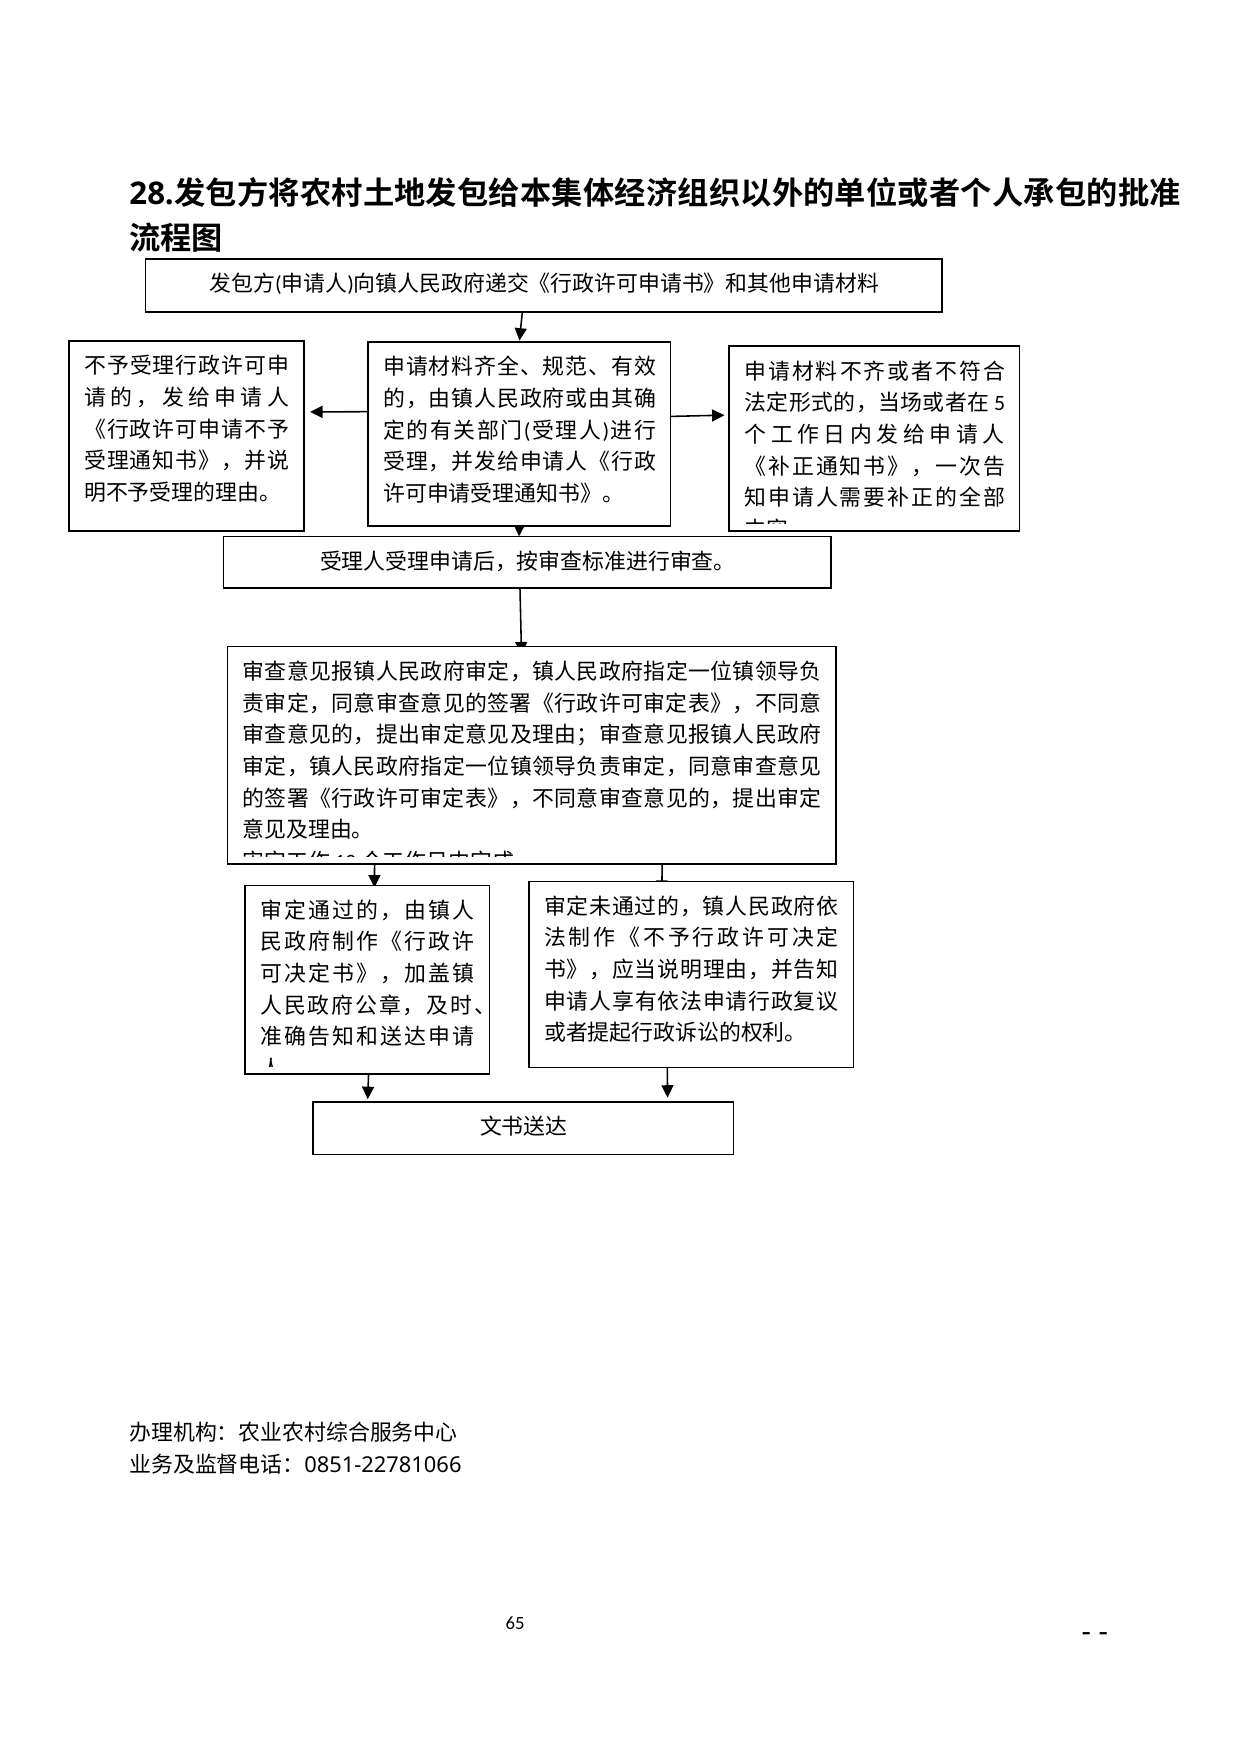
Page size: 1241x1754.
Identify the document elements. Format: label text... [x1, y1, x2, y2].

text 28.发包方将农村土地发包给本集体经济组织以外的单位或者个人承包的批准流程图 [129, 168, 1182, 258]
text 业务及监督电话：0851-22781066 [129, 1447, 1182, 1478]
text 办理机构：农业农村综合服务中心 [129, 1415, 1182, 1447]
